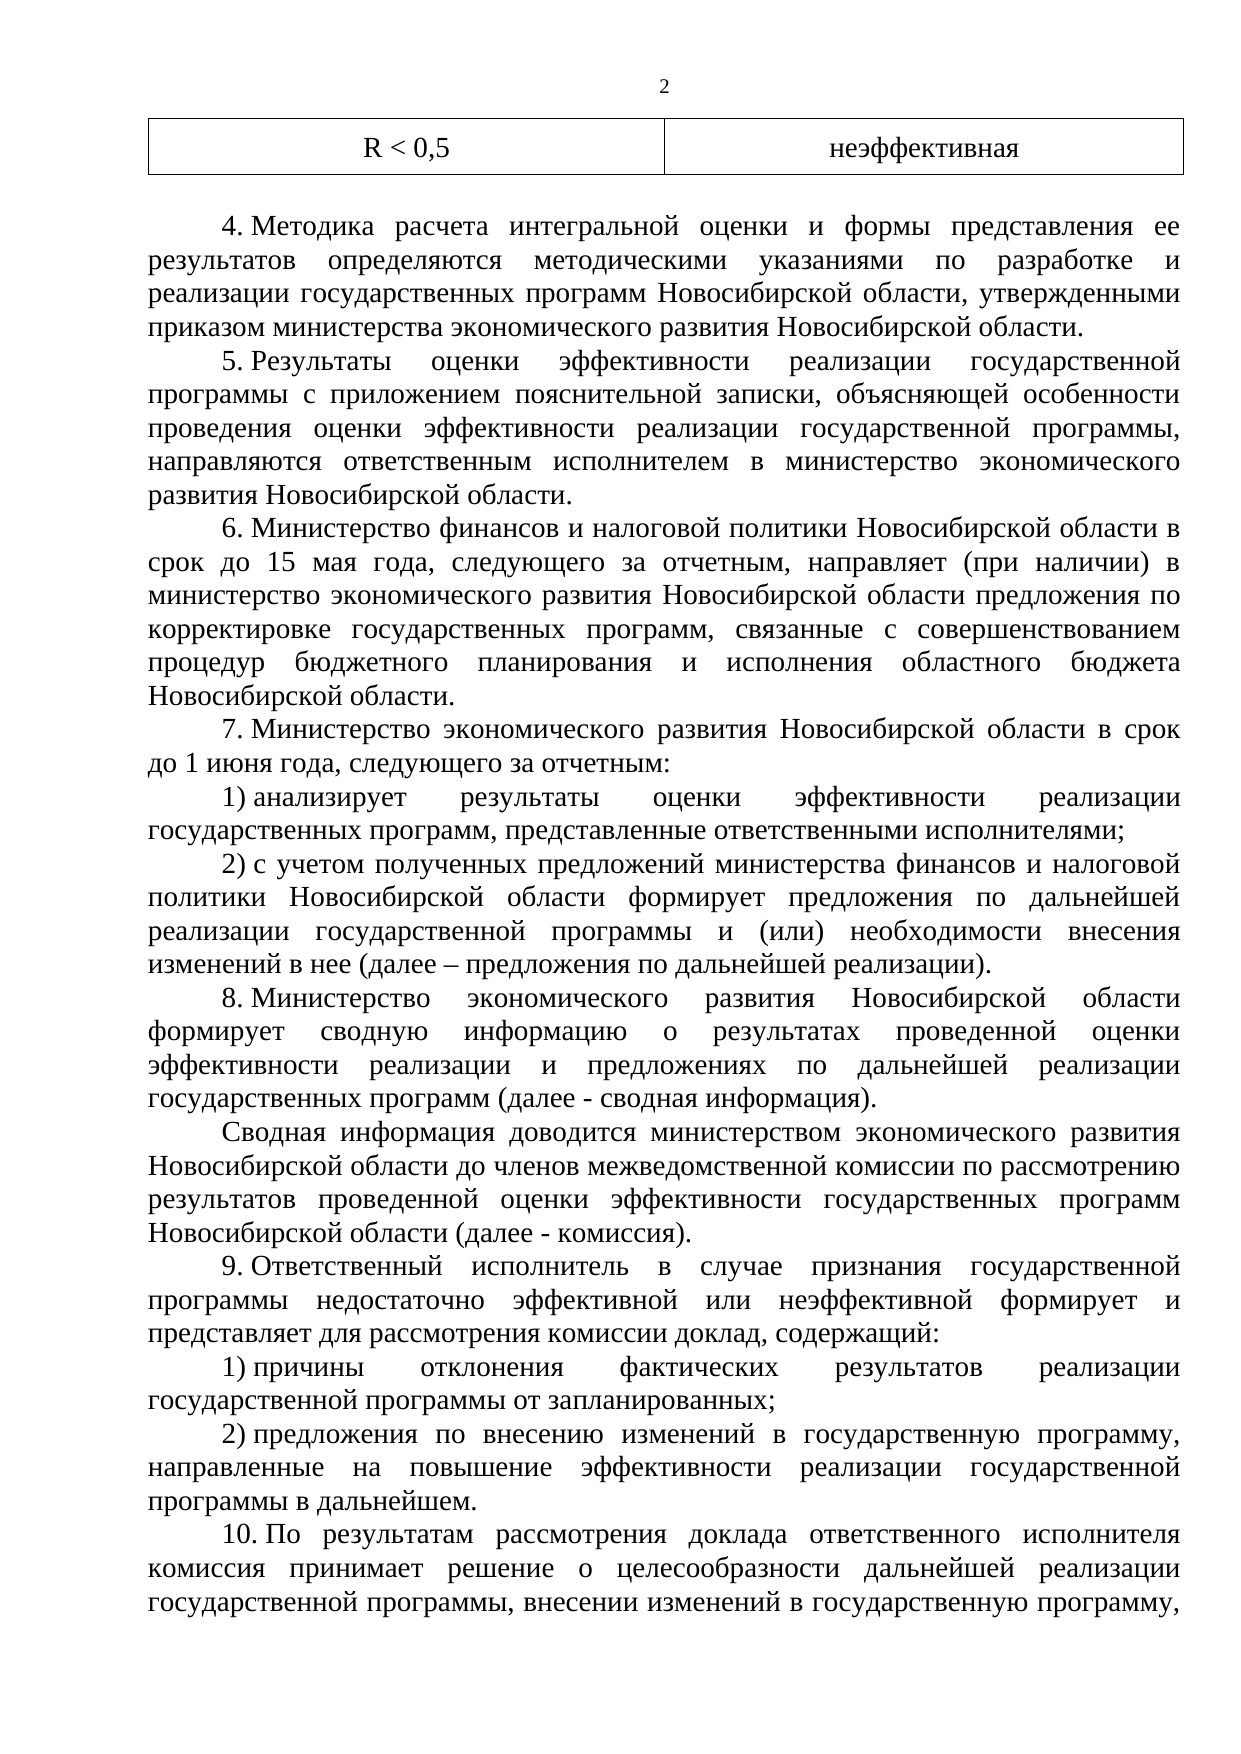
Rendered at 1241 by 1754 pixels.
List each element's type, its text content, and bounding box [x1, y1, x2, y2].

text 2) с учетом полученных предложений министерства финансов и налоговой политики Новосибирской области формирует предложения по дальнейшей реализации государственной программы и (или) необходимости внесения изменений в нее (далее – предложения по дальнейшей реализации). [148, 846, 1181, 980]
text 6. Министерство финансов и налоговой политики Новосибирской области в срок до 15 мая года, следующего за отчетным, направляет (при наличии) в министерство экономического развития Новосибирской области предложения по корректировке государственных программ, связанные с совершенствованием процедур бюджетного планирования и исполнения областного бюджета Новосибирской области. [148, 510, 1181, 712]
text 8. Министерство экономического развития Новосибирской области формирует сводную информацию о результатах проведенной оценки эффективности реализации и предложениях по дальнейшей реализации государственных программ (далее - сводная информация). [148, 980, 1181, 1114]
table_cell неэффективная [665, 119, 1183, 174]
text 1) анализирует результаты оценки эффективности реализации государственных программ, представленные ответственными исполнителями; [148, 779, 1181, 846]
text 5. Результаты оценки эффективности реализации государственной программы с приложением пояснительной записки, объясняющей особенности проведения оценки эффективности реализации государственной программы, направляются ответственным исполнителем в министерство экономического развития Новосибирской области. [148, 343, 1181, 510]
table_cell R < 0,5 [149, 119, 664, 174]
text 1) причины отклонения фактических результатов реализации государственной программы от запланированных; [148, 1349, 1181, 1416]
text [148, 1517, 1181, 1617]
text 7. Министерство экономического развития Новосибирской области в срок до 1 июня года, следующего за отчетным: [148, 712, 1181, 779]
text Сводная информация доводится министерством экономического развития Новосибирской области до членов межведомственной комиссии по рассмотрению результатов проведенной оценки эффективности государственных программ Новосибирской области (далее - комиссия). [148, 1114, 1181, 1248]
text 9. Ответственный исполнитель в случае признания государственной программы недостаточно эффективной или неэффективной формирует и представляет для рассмотрения комиссии доклад, содержащий: [148, 1248, 1181, 1349]
text 2) предложения по внесению изменений в государственную программу, направленные на повышение эффективности реализации государственной программы в дальнейшем. [148, 1416, 1181, 1517]
text 4. Методика расчета интегральной оценки и формы представления ее результатов определяются методическими указаниями по разработке и реализации государственных программ Новосибирской области, утвержденными приказом министерства экономического развития Новосибирской области. [148, 208, 1181, 343]
